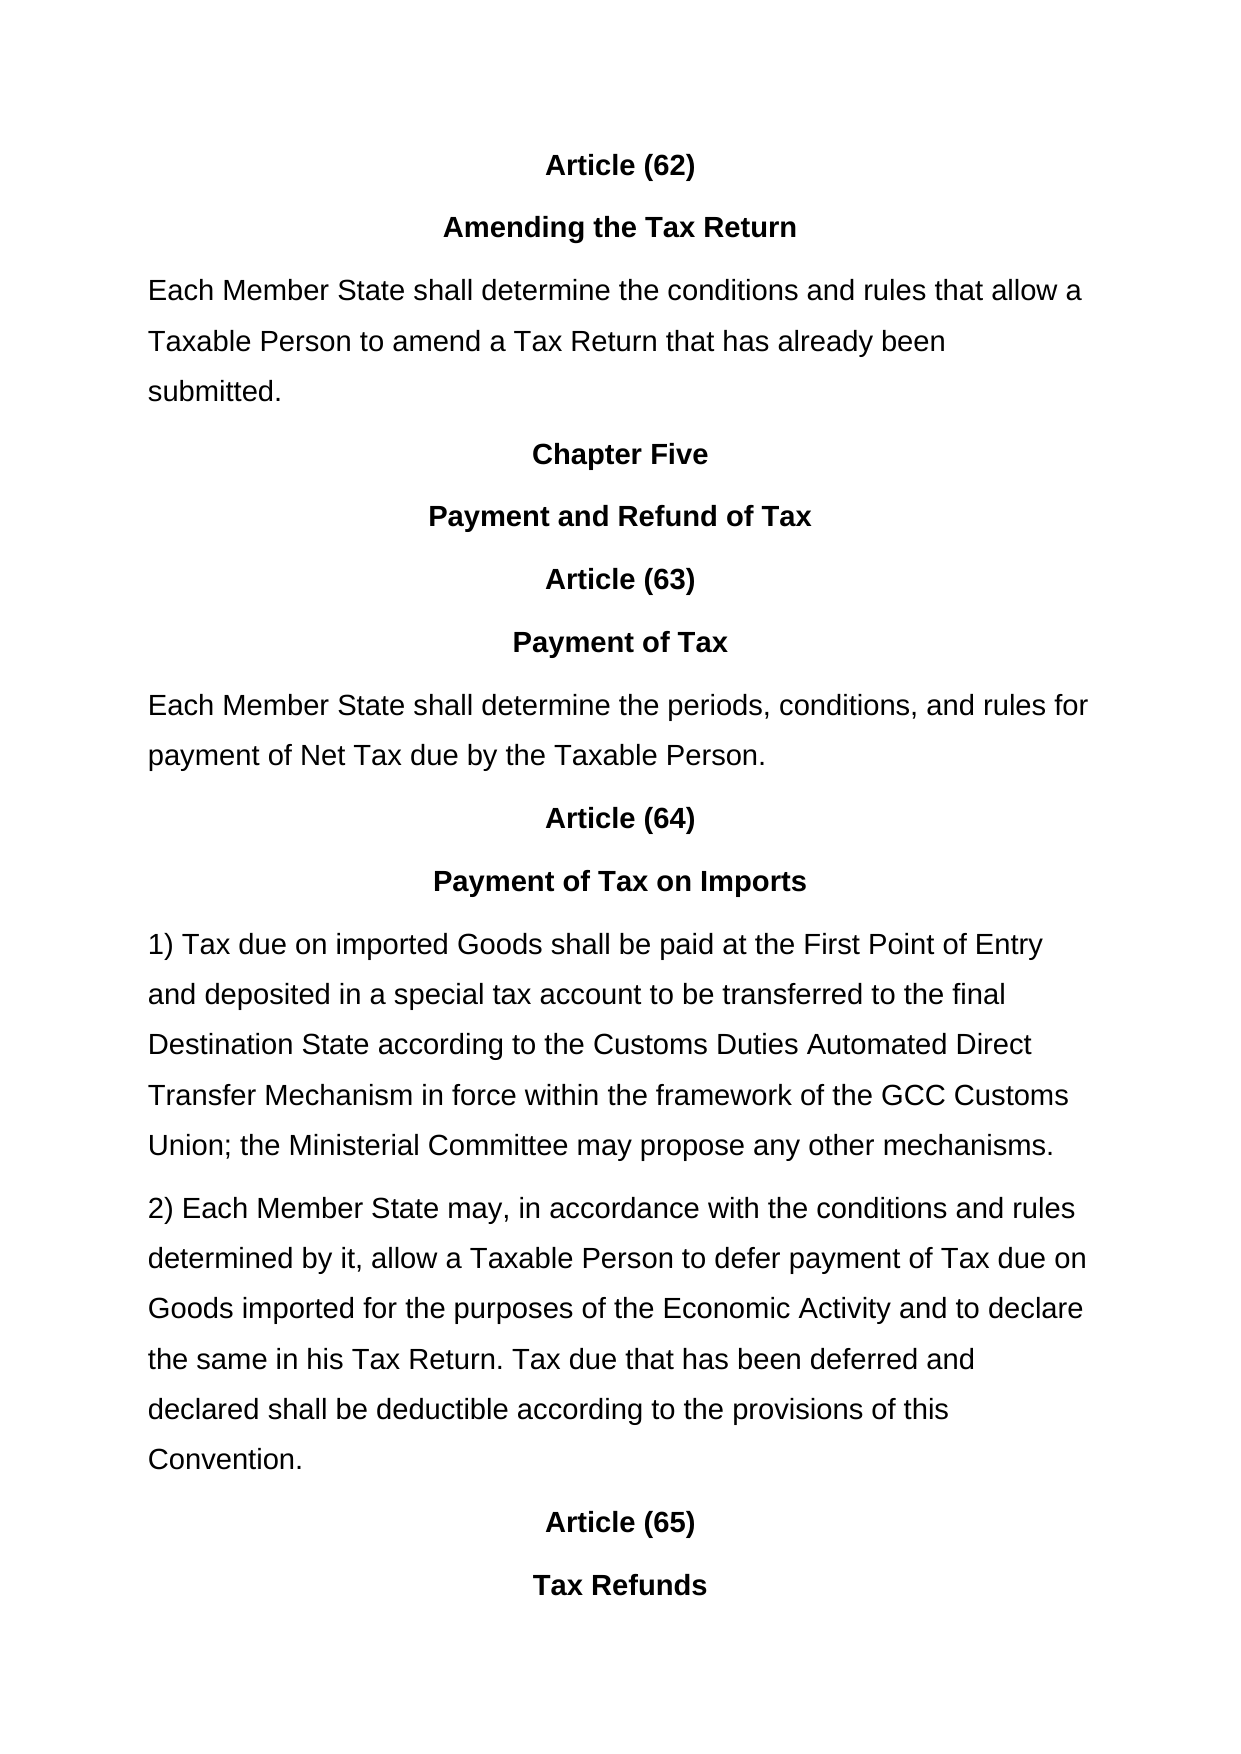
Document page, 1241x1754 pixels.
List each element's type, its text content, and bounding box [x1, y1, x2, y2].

text Article (62) [148, 148, 1093, 181]
text Tax Refunds [148, 1568, 1093, 1601]
text Article (64) [148, 801, 1093, 834]
text Each Member State shall determine the periods, conditions, and rules for payment of Net Tax due by the Taxable Person. [148, 688, 1093, 772]
text 1) Tax due on imported Goods shall be paid at the First Point of Entry and deposited in a special tax account to be transferred to the final Destination State according to the Customs Duties Automated Direct Transfer Mechanism in force within the framework of the GCC Customs Union; the Ministerial Committee may propose any other mechanisms. [148, 927, 1093, 1161]
text Payment of Tax on Imports [148, 864, 1093, 897]
text Payment of Tax [148, 625, 1093, 659]
text 2) Each Member State may, in accordance with the conditions and rules determined by it, allow a Taxable Person to defer payment of Tax due on Goods imported for the purposes of the Economic Activity and to declare the same in his Tax Return. Tax due that has been deferred and declared shall be deductible according to the provisions of this Convention. [148, 1191, 1093, 1476]
text Amending the Tax Return [148, 210, 1093, 244]
text Payment and Refund of Tax [148, 499, 1093, 533]
text Article (65) [148, 1505, 1093, 1539]
text Article (63) [148, 562, 1093, 596]
text Chapter Five [148, 437, 1093, 470]
text Each Member State shall determine the conditions and rules that allow a Taxable Person to amend a Tax Return that has already been submitted. [148, 273, 1093, 407]
